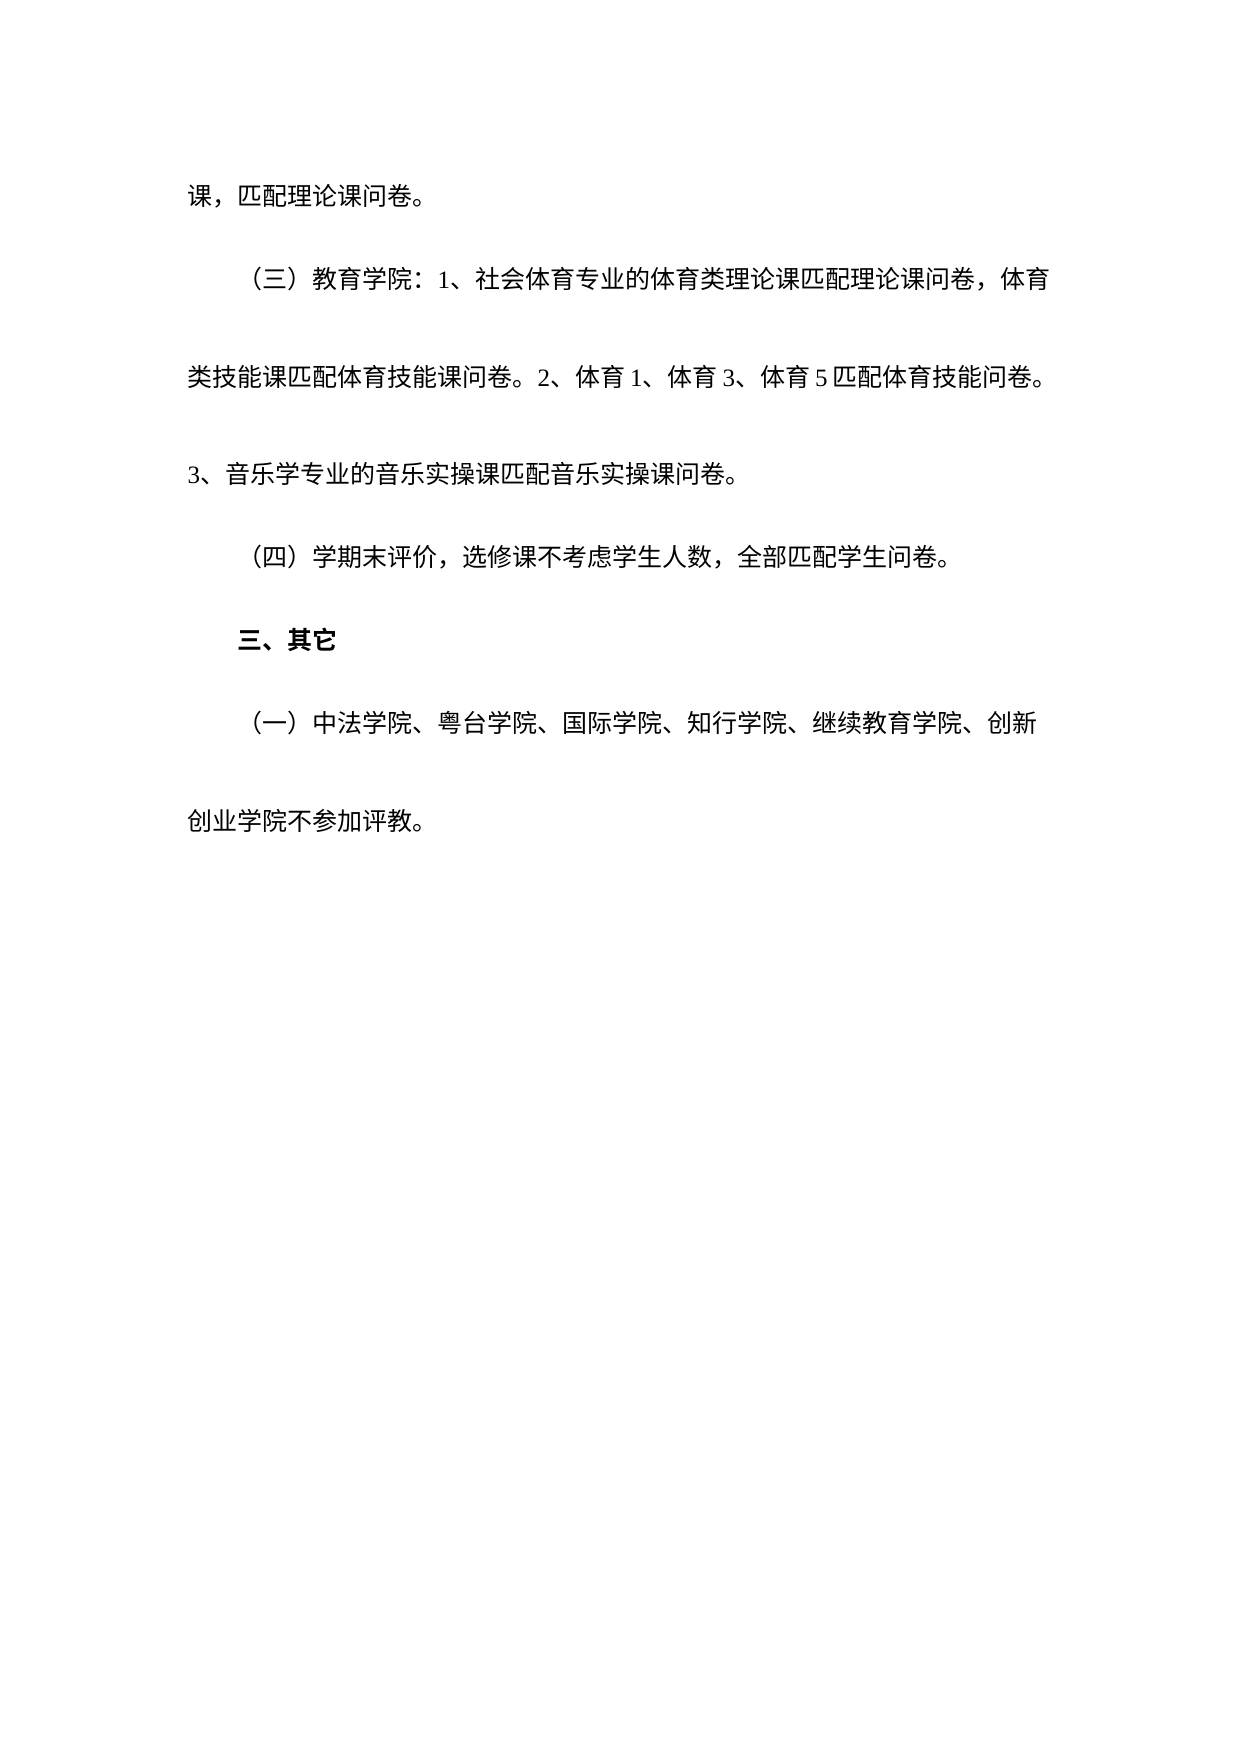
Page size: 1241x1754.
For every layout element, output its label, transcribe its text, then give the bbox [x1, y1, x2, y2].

text （三）教育学院：1、社会体育专业的体育类理论课匹配理论课问卷，体育类技能课匹配体育技能课问卷。2、体育1、体育3、体育5匹配体育技能问卷。3、音乐学专业的音乐实操课匹配音乐实操课问卷。 [187, 245, 1053, 505]
text 三、其它 [187, 606, 1053, 671]
text （一）中法学院、粤台学院、国际学院、知行学院、继续教育学院、创新创业学院不参加评教。 [187, 689, 1053, 852]
text （四）学期末评价，选修课不考虑学生人数，全部匹配学生问卷。 [173, 523, 1053, 588]
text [187, 162, 1053, 227]
